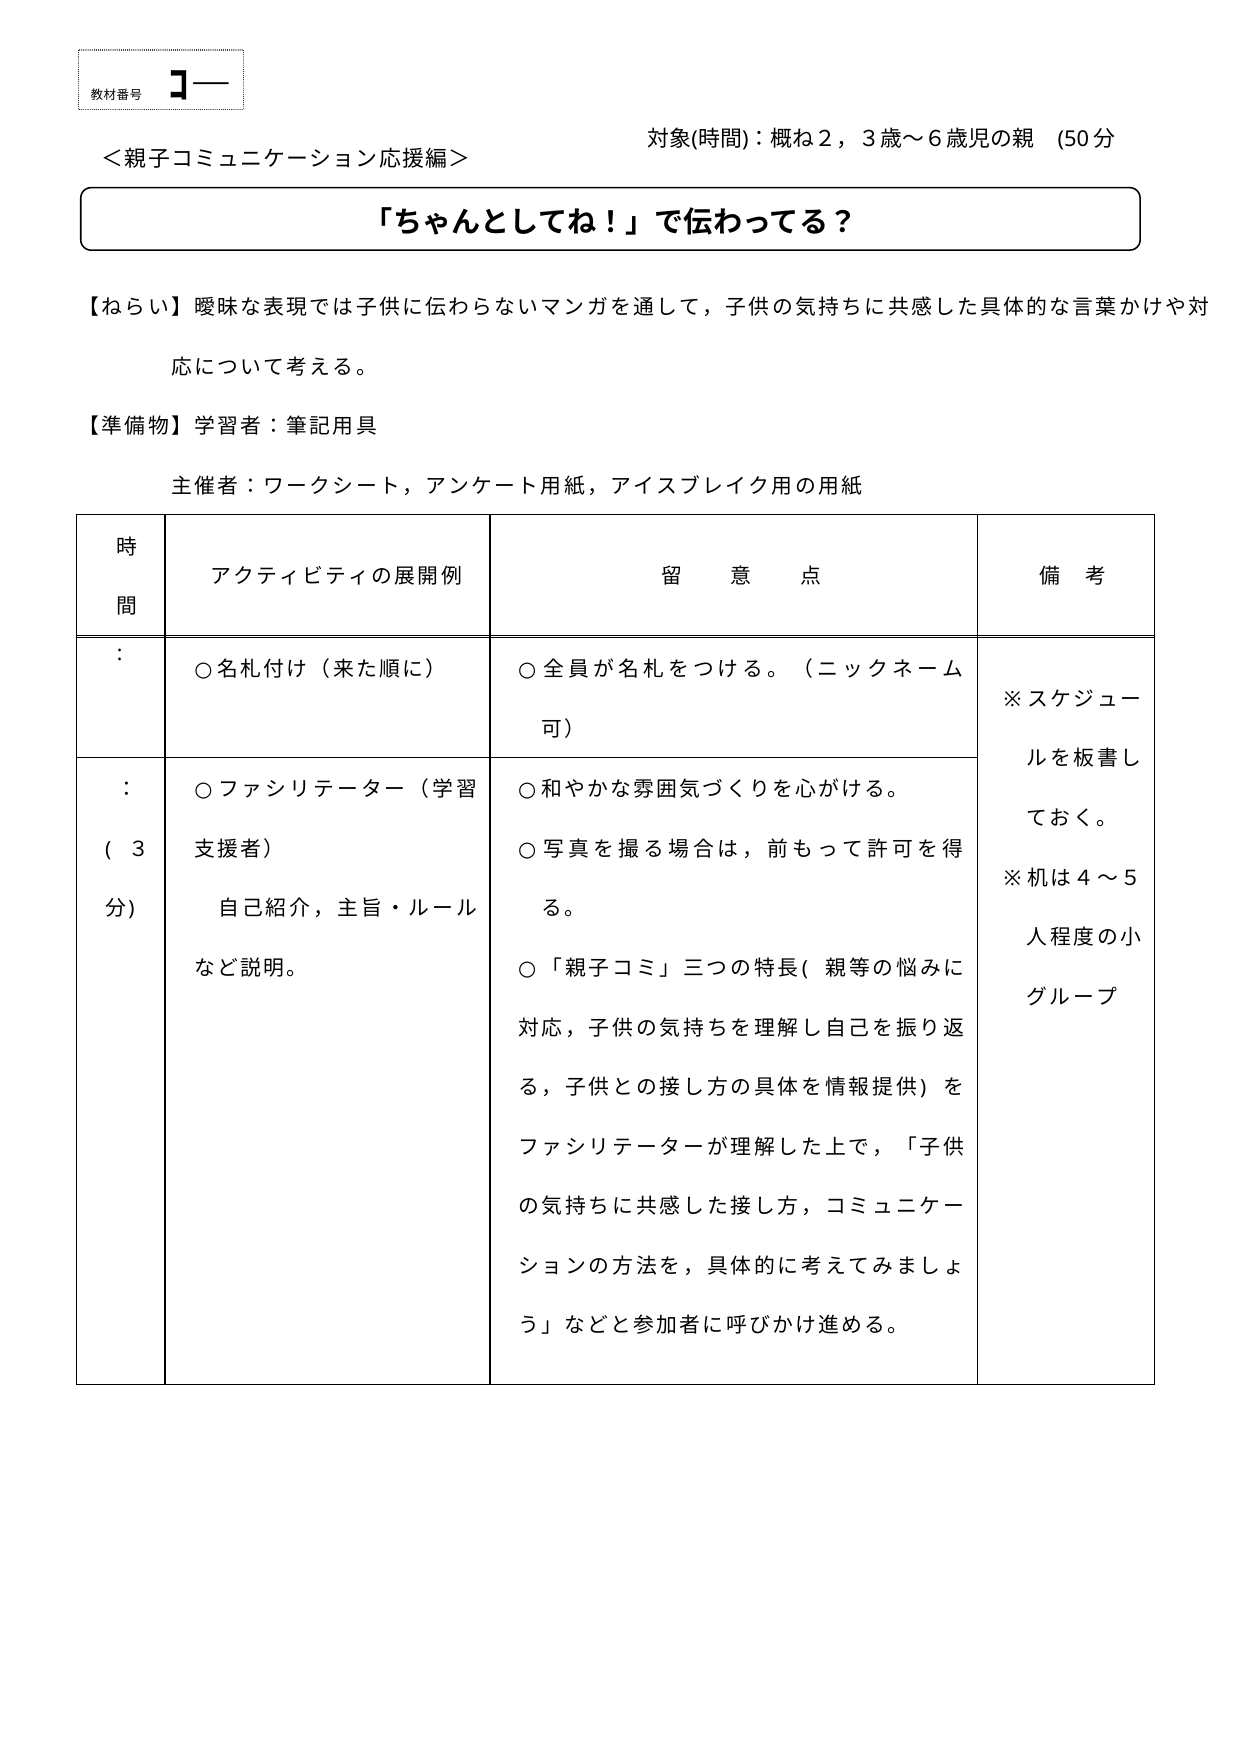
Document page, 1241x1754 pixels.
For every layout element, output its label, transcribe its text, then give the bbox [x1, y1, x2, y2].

text ＜親子コミュニケーション応援編＞ [32, 127, 1212, 187]
table_cell ※スケジュールを板書しておく。 ※机は４～５人程度の小グループ [978, 638, 1154, 1383]
table_header アクティビティの展開例 [166, 515, 489, 634]
table_header 留 意 点 [491, 515, 977, 634]
table_header 時 間 [77, 515, 164, 634]
table_cell ○和やかな雰囲気づくりを心がける。 ○写真を撮る場合は，前もって許可を得る。 ○「親子コミ」三つの特長(親等の悩みに対応，子供の気持ちを理解し自己を振り返る，子供との接し方の具体を情報提供)をファシリテーターが理解した上で，「子供の気持ちに共感した接し方，コミュニケーションの方法を，具体的に考えてみましょう」などと参加者に呼びかけ進める。 [491, 758, 977, 1383]
table_cell : [77, 638, 164, 757]
text 【準備物】学習者：筆記用具 [72, 395, 1212, 455]
table_cell ： (３分) [77, 758, 164, 1383]
text 主催者：ワークシート，アンケート用紙，アイスブレイク用の用紙 [32, 455, 1212, 514]
text 【ねらい】曖昧な表現では子供に伝わらないマンガを通して，子供の気持ちに共感した具体的な言葉かけや対応について考える。 [72, 276, 1212, 395]
table_cell ○名札付け（来た順に） [166, 638, 489, 757]
table_header 備 考 [978, 515, 1154, 634]
table_cell ○全員が名札をつける。（ニックネーム可） [491, 638, 977, 757]
table_cell ○ファシリテーター（学習支援者） 自己紹介，主旨・ルールなど説明。 [166, 758, 489, 1383]
